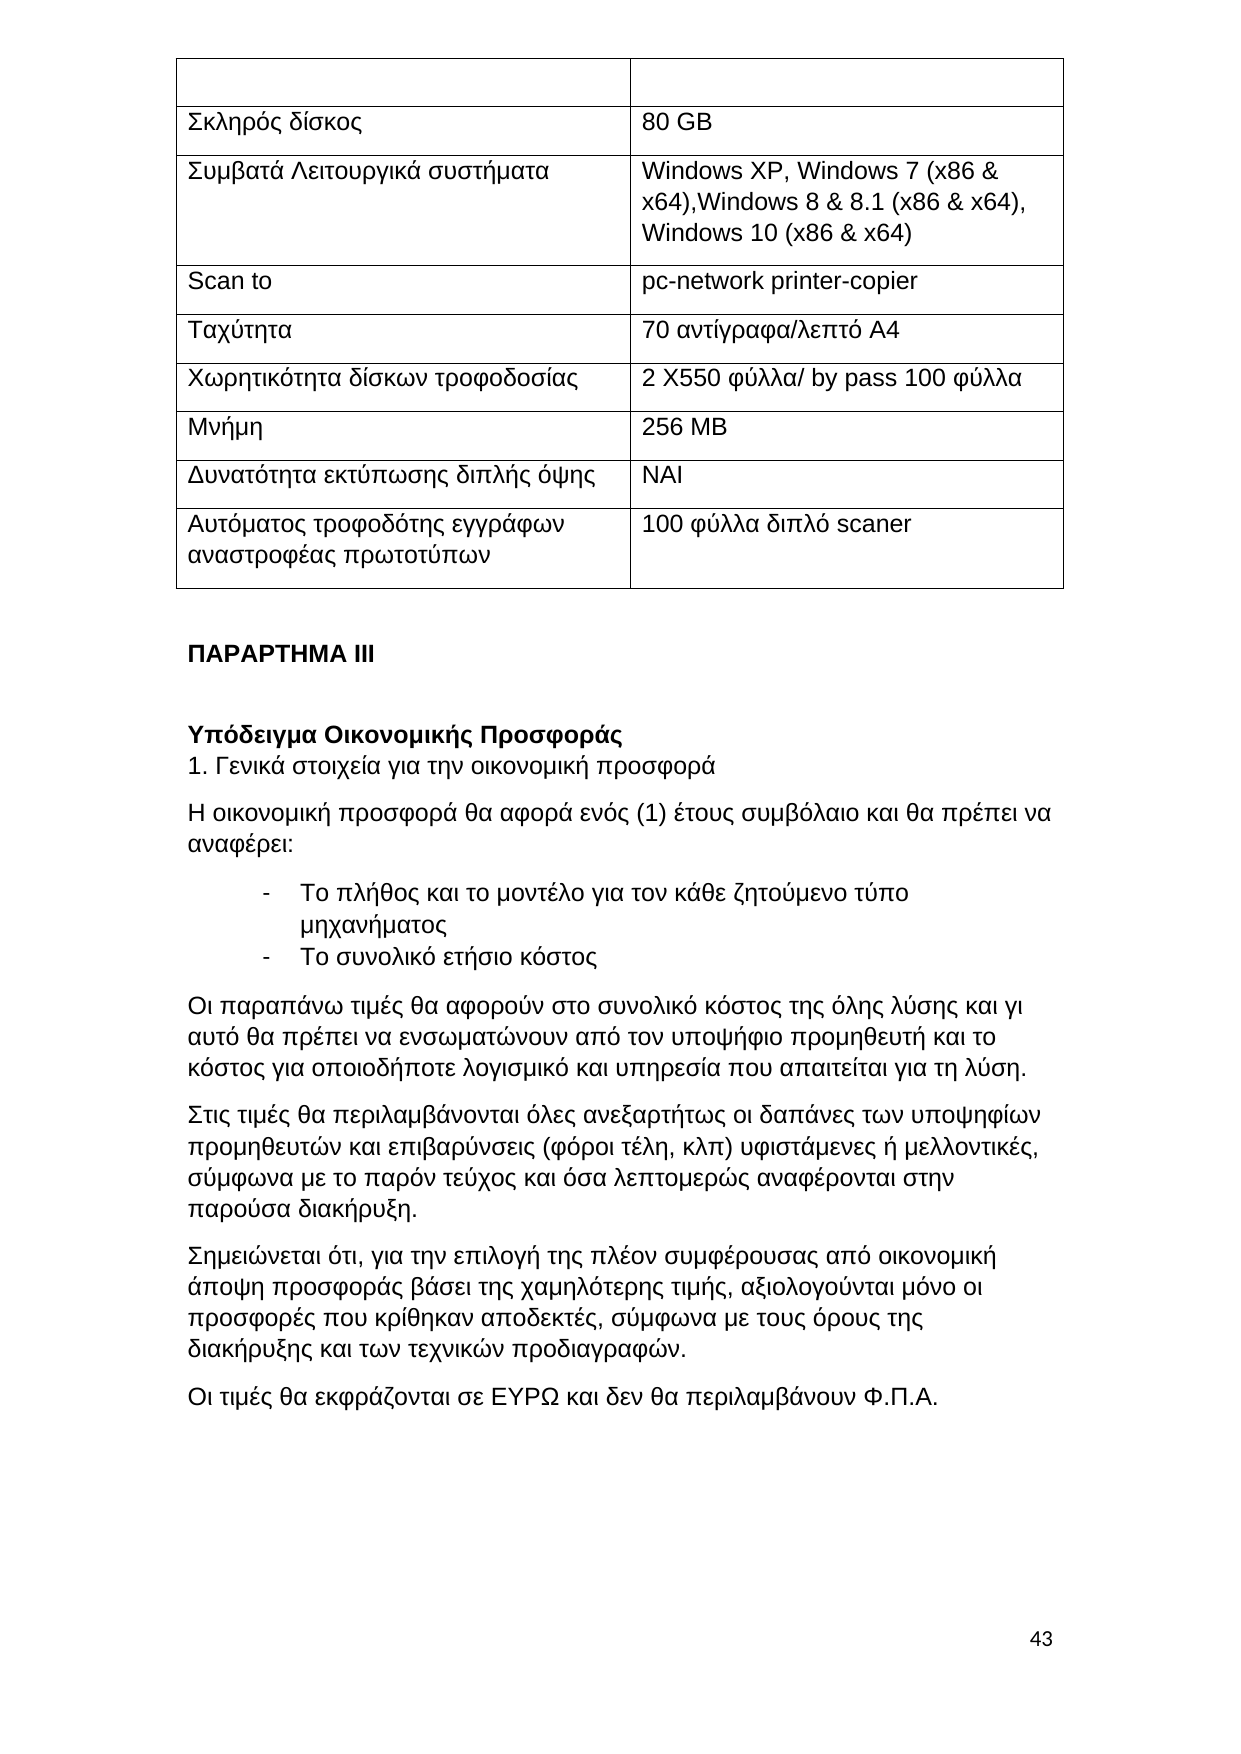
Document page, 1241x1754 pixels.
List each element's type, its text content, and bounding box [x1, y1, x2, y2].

text Οι τιμές θα εκφράζονται σε ΕΥΡΩ και δεν θα περιλαμβάνουν Φ.Π.Α. [187, 1382, 1053, 1411]
table_cell 80 GB [631, 107, 1063, 155]
table_cell Αυτόματος τροφοδότης εγγράφων αναστροφέας πρωτοτύπων [177, 509, 630, 588]
text Σημειώνεται ότι, για την επιλογή της πλέον συμφέρουσας από οικονομική άποψη προσφοράς βάσει της χαμηλότερης τιμής, αξιολογούνται μόνο οι προσφορές που κρίθηκαν αποδεκτές, σύμφωνα με τους όρους της διακήρυξης και των τεχνικών προδιαγραφών. [187, 1241, 1053, 1363]
table_cell 256 ΜΒ [631, 412, 1063, 459]
table_cell Χωρητικότητα δίσκων τροφοδοσίας [177, 364, 630, 411]
text Οι παραπάνω τιμές θα αφορούν στο συνολικό κόστος της όλης λύσης και γι αυτό θα πρέπει να ενσωματώνουν από τον υποψήφιο προμηθευτή και το κόστος για οποιοδήποτε λογισμικό και υπηρεσία που απαιτείται για τη λύση. [187, 991, 1053, 1081]
subtitle Υπόδειγμα Οικονομικής Προσφοράς [187, 720, 1053, 748]
subtitle ΠΑΡΑΡΤΗΜΑ ΙΙI [187, 639, 1053, 667]
table_cell Σκληρός δίσκος [177, 107, 630, 155]
table_cell 100 φύλλα διπλό scaner [631, 509, 1063, 588]
table_cell 70 αντίγραφα/λεπτό A4 [631, 315, 1063, 362]
table_cell Δυνατότητα εκτύπωσης διπλής όψης [177, 461, 630, 508]
table_cell Scan to [177, 266, 630, 314]
table_cell Μνήμη [177, 412, 630, 459]
table_cell 2 Χ550 φύλλα/ by pass 100 φύλλα [631, 364, 1063, 411]
text Η οικονομική προσφορά θα αφορά ενός (1) έτους συμβόλαιο και θα πρέπει να αναφέρει: [187, 798, 1053, 858]
table_cell Windows XP, Windows 7 (x86 & x64),Windows 8 & 8.1 (x86 & x64), Windows 10 (x86 & x64) [631, 156, 1063, 265]
table_cell pc-network printer-copier [631, 266, 1063, 314]
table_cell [631, 59, 1063, 106]
list Το συνολικό ετήσιο κόστος [262, 941, 1053, 972]
table_cell ΝΑΙ [631, 461, 1063, 508]
list Το πλήθος και το μοντέλο για τον κάθε ζητούμενο τύπο μηχανήματος [262, 877, 1053, 939]
text 1. Γενικά στοιχεία για την οικονομική προσφορά [187, 751, 1053, 779]
table_cell Ταχύτητα [177, 315, 630, 362]
text Στις τιμές θα περιλαμβάνονται όλες ανεξαρτήτως οι δαπάνες των υποψηφίων προμηθευτών και επιβαρύνσεις (φόροι τέλη, κλπ) υφιστάμενες ή μελλοντικές, σύμφωνα με το παρόν τεύχος και όσα λεπτομερώς αναφέρονται στην παρούσα διακήρυξη. [187, 1100, 1053, 1222]
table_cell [177, 59, 630, 106]
table_cell Συμβατά Λειτουργικά συστήματα [177, 156, 630, 265]
